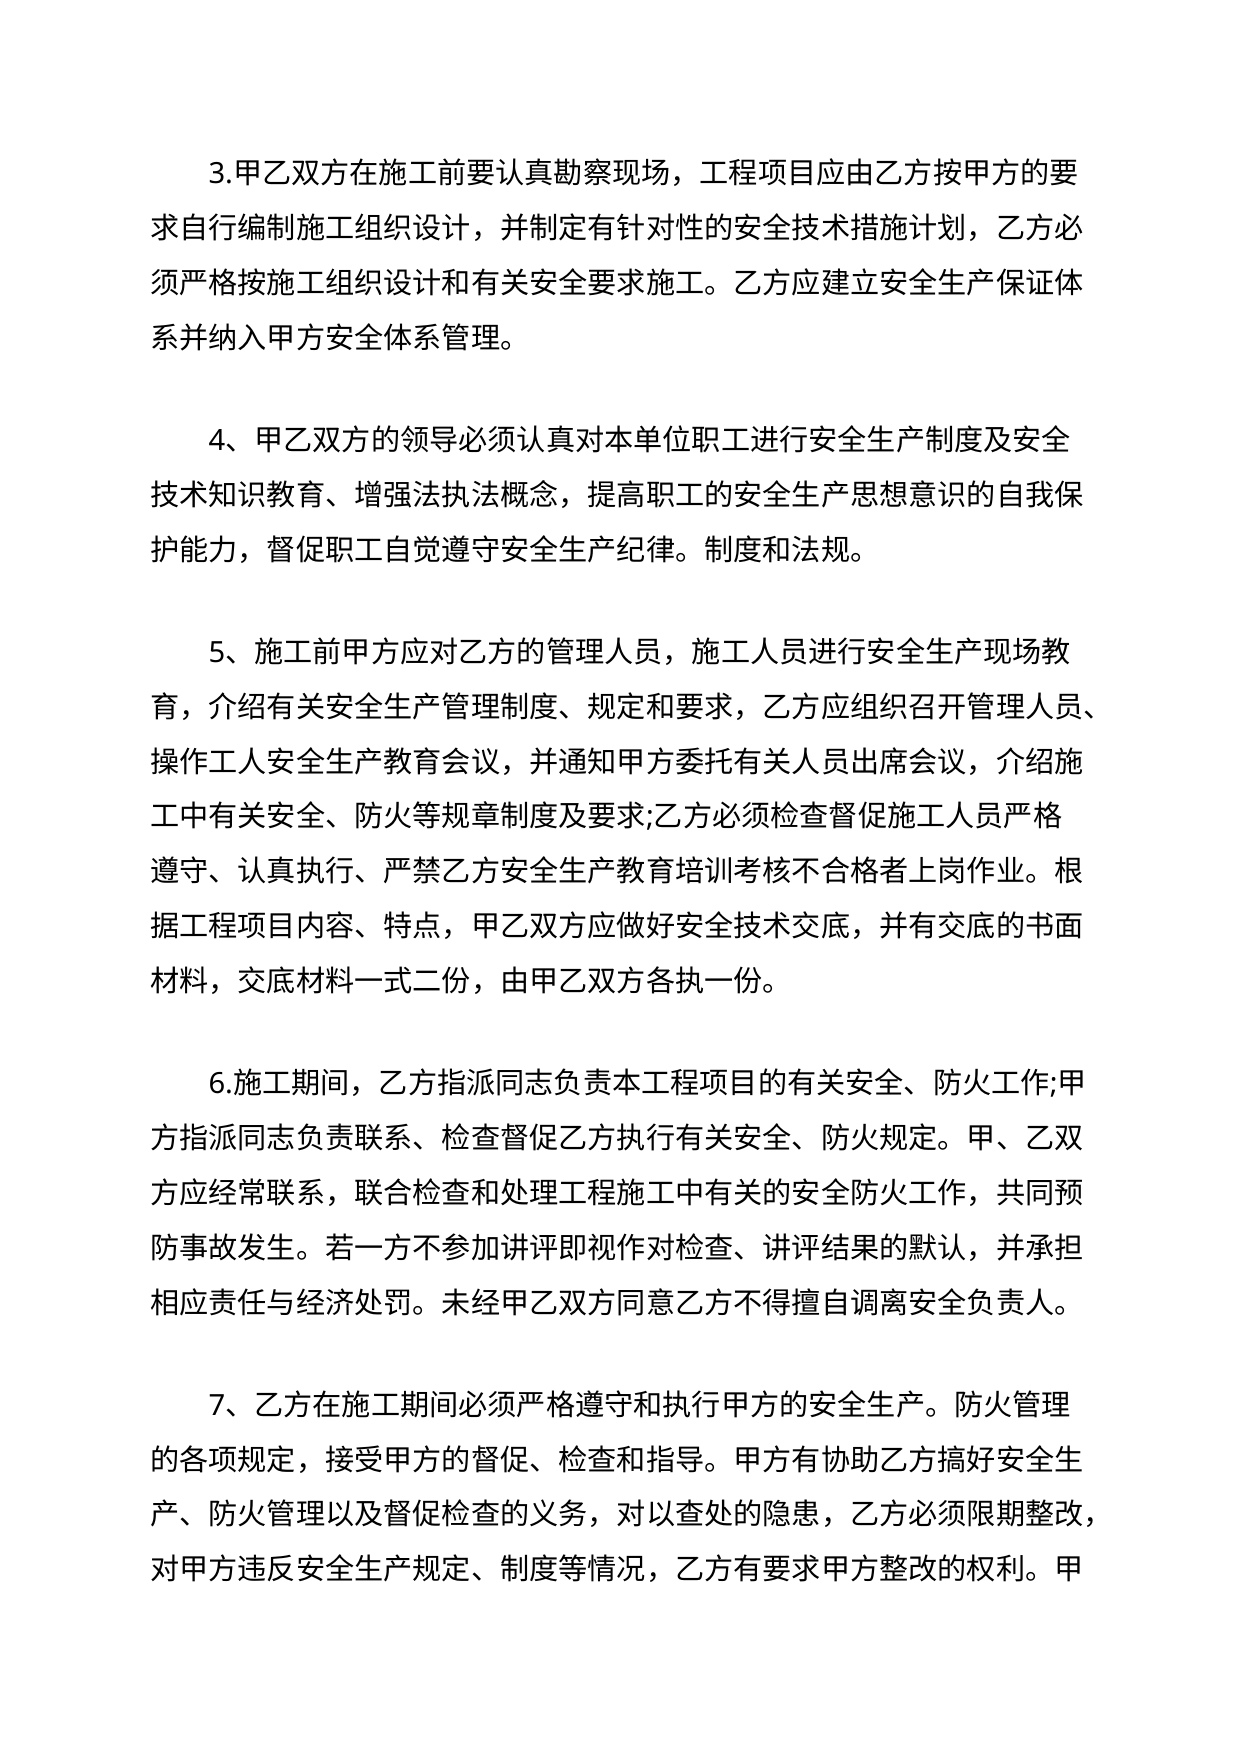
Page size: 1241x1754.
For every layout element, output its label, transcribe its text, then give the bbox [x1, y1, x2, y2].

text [150, 1381, 1090, 1588]
text 6.施工期间，乙方指派同志负责本工程项目的有关安全、防火工作;甲方指派同志负责联系、检查督促乙方执行有关安全、防火规定。甲、乙双方应经常联系，联合检查和处理工程施工中有关的安全防火工作，共同预防事故发生。若一方不参加讲评即视作对检查、讲评结果的默认，并承担相应责任与经济处罚。未经甲乙双方同意乙方不得擅自调离安全负责人。 [150, 1059, 1090, 1322]
text 4、甲乙双方的领导必须认真对本单位职工进行安全生产制度及安全技术知识教育、增强法执法概念，提高职工的安全生产思想意识的自我保护能力，督促职工自觉遵守安全生产纪律。制度和法规。 [150, 417, 1090, 569]
text 5、施工前甲方应对乙方的管理人员，施工人员进行安全生产现场教育，介绍有关安全生产管理制度、规定和要求，乙方应组织召开管理人员、操作工人安全生产教育会议，并通知甲方委托有关人员出席会议，介绍施工中有关安全、防火等规章制度及要求;乙方必须检查督促施工人员严格遵守、认真执行、严禁乙方安全生产教育培训考核不合格者上岗作业。根据工程项目内容、特点，甲乙双方应做好安全技术交底，并有交底的书面材料，交底材料一式二份，由甲乙双方各执一份。 [150, 628, 1090, 1000]
text 3.甲乙双方在施工前要认真勘察现场，工程项目应由乙方按甲方的要求自行编制施工组织设计，并制定有针对性的安全技术措施计划，乙方必须严格按施工组织设计和有关安全要求施工。乙方应建立安全生产保证体系并纳入甲方安全体系管理。 [150, 150, 1090, 357]
